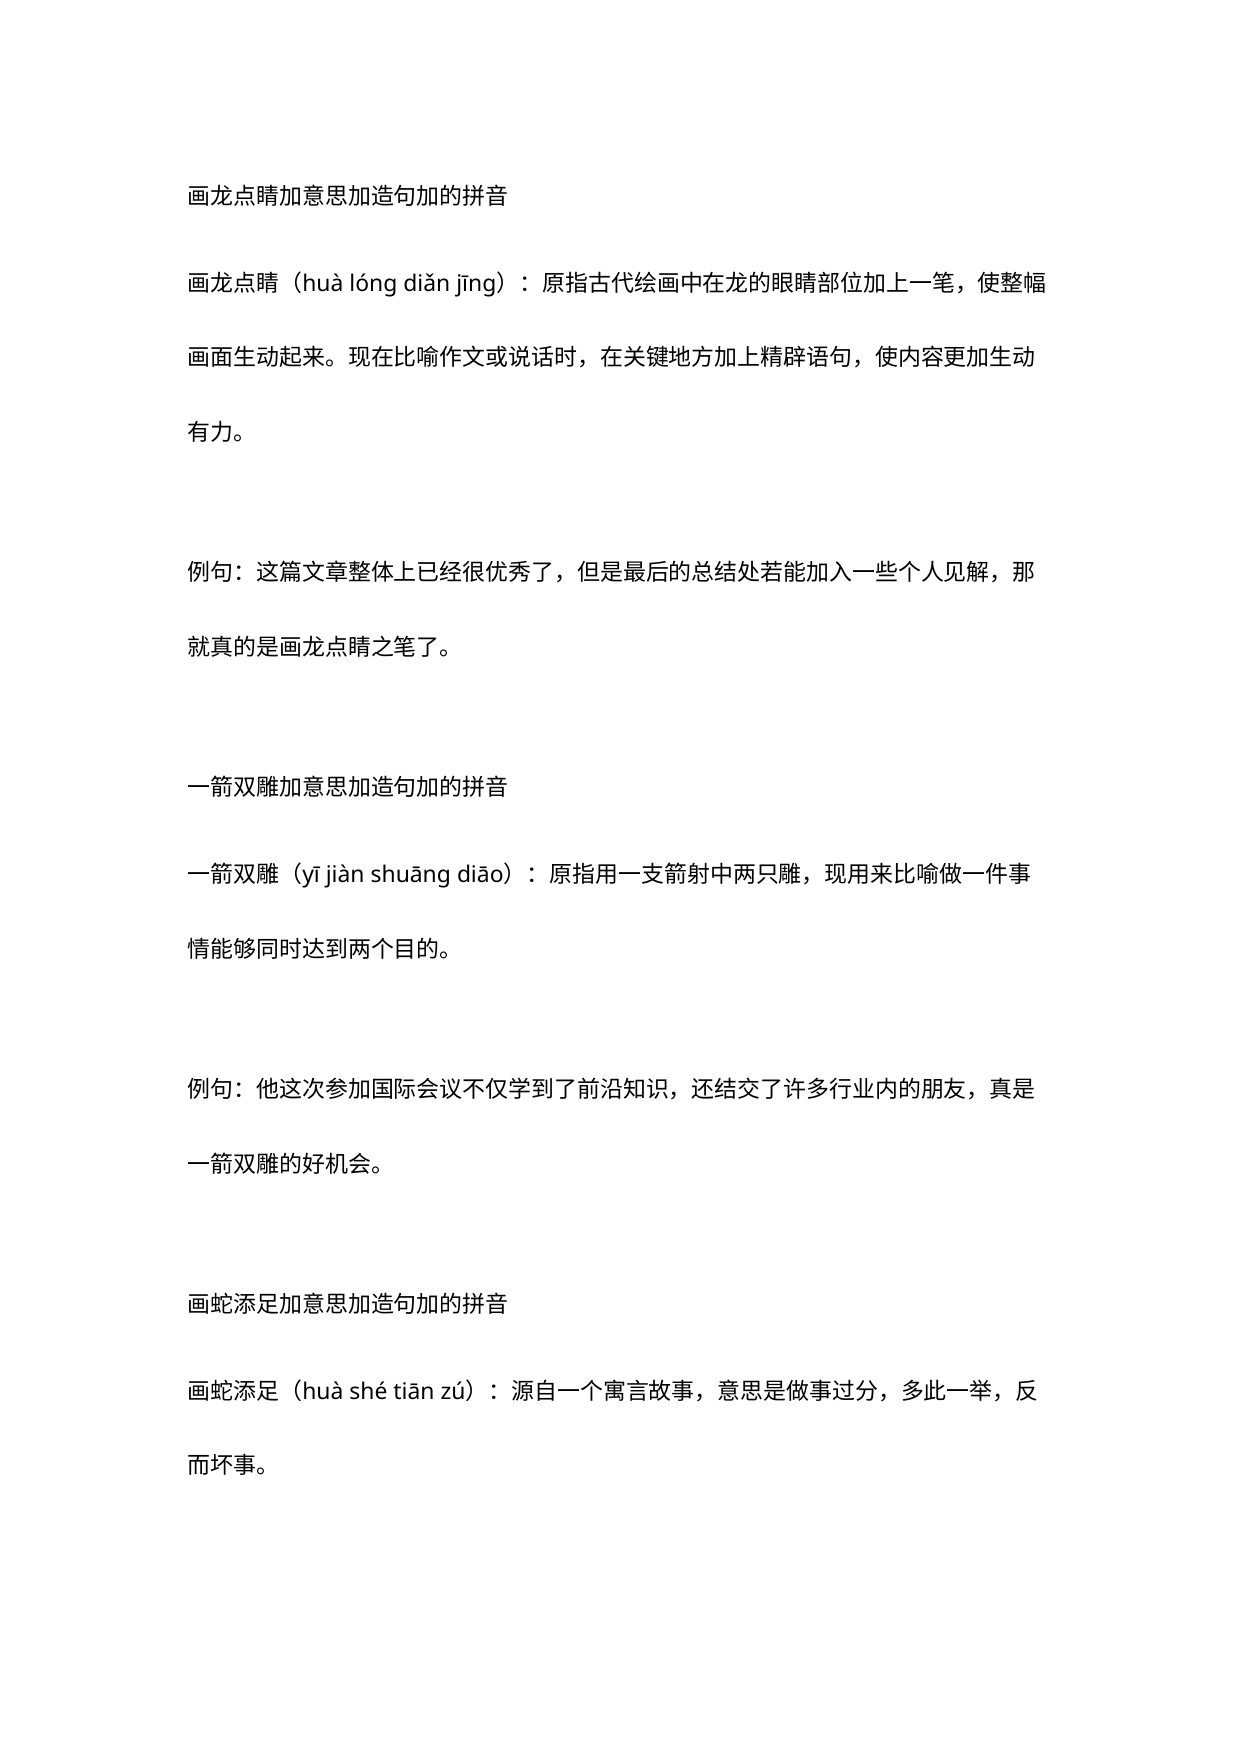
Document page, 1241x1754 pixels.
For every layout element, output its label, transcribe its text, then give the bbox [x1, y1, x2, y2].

text 画龙点睛加意思加造句加的拼音 [187, 162, 1053, 227]
text 一箭双雕加意思加造句加的拼音 [187, 753, 1053, 818]
text 例句：他这次参加国际会议不仅学到了前沿知识，还结交了许多行业内的朋友，真是一箭双雕的好机会。 [187, 1055, 1053, 1195]
text 一箭双雕（yī jiàn shuāng diāo）：原指用一支箭射中两只雕，现用来比喻做一件事情能够同时达到两个目的。 [187, 840, 1053, 980]
text 画龙点睛（huà lóng diǎn jīng）：原指古代绘画中在龙的眼睛部位加上一笔，使整幅画面生动起来。现在比喻作文或说话时，在关键地方加上精辟语句，使内容更加生动有力。 [187, 248, 1053, 463]
text 画蛇添足（huà shé tiān zú）：源自一个寓言故事，意思是做事过分，多此一举，反而坏事。 [187, 1357, 1053, 1496]
text 画蛇添足加意思加造句加的拼音 [187, 1270, 1053, 1335]
text 例句：这篇文章整体上已经很优秀了，但是最后的总结处若能加入一些个人见解，那就真的是画龙点睛之笔了。 [187, 538, 1053, 678]
